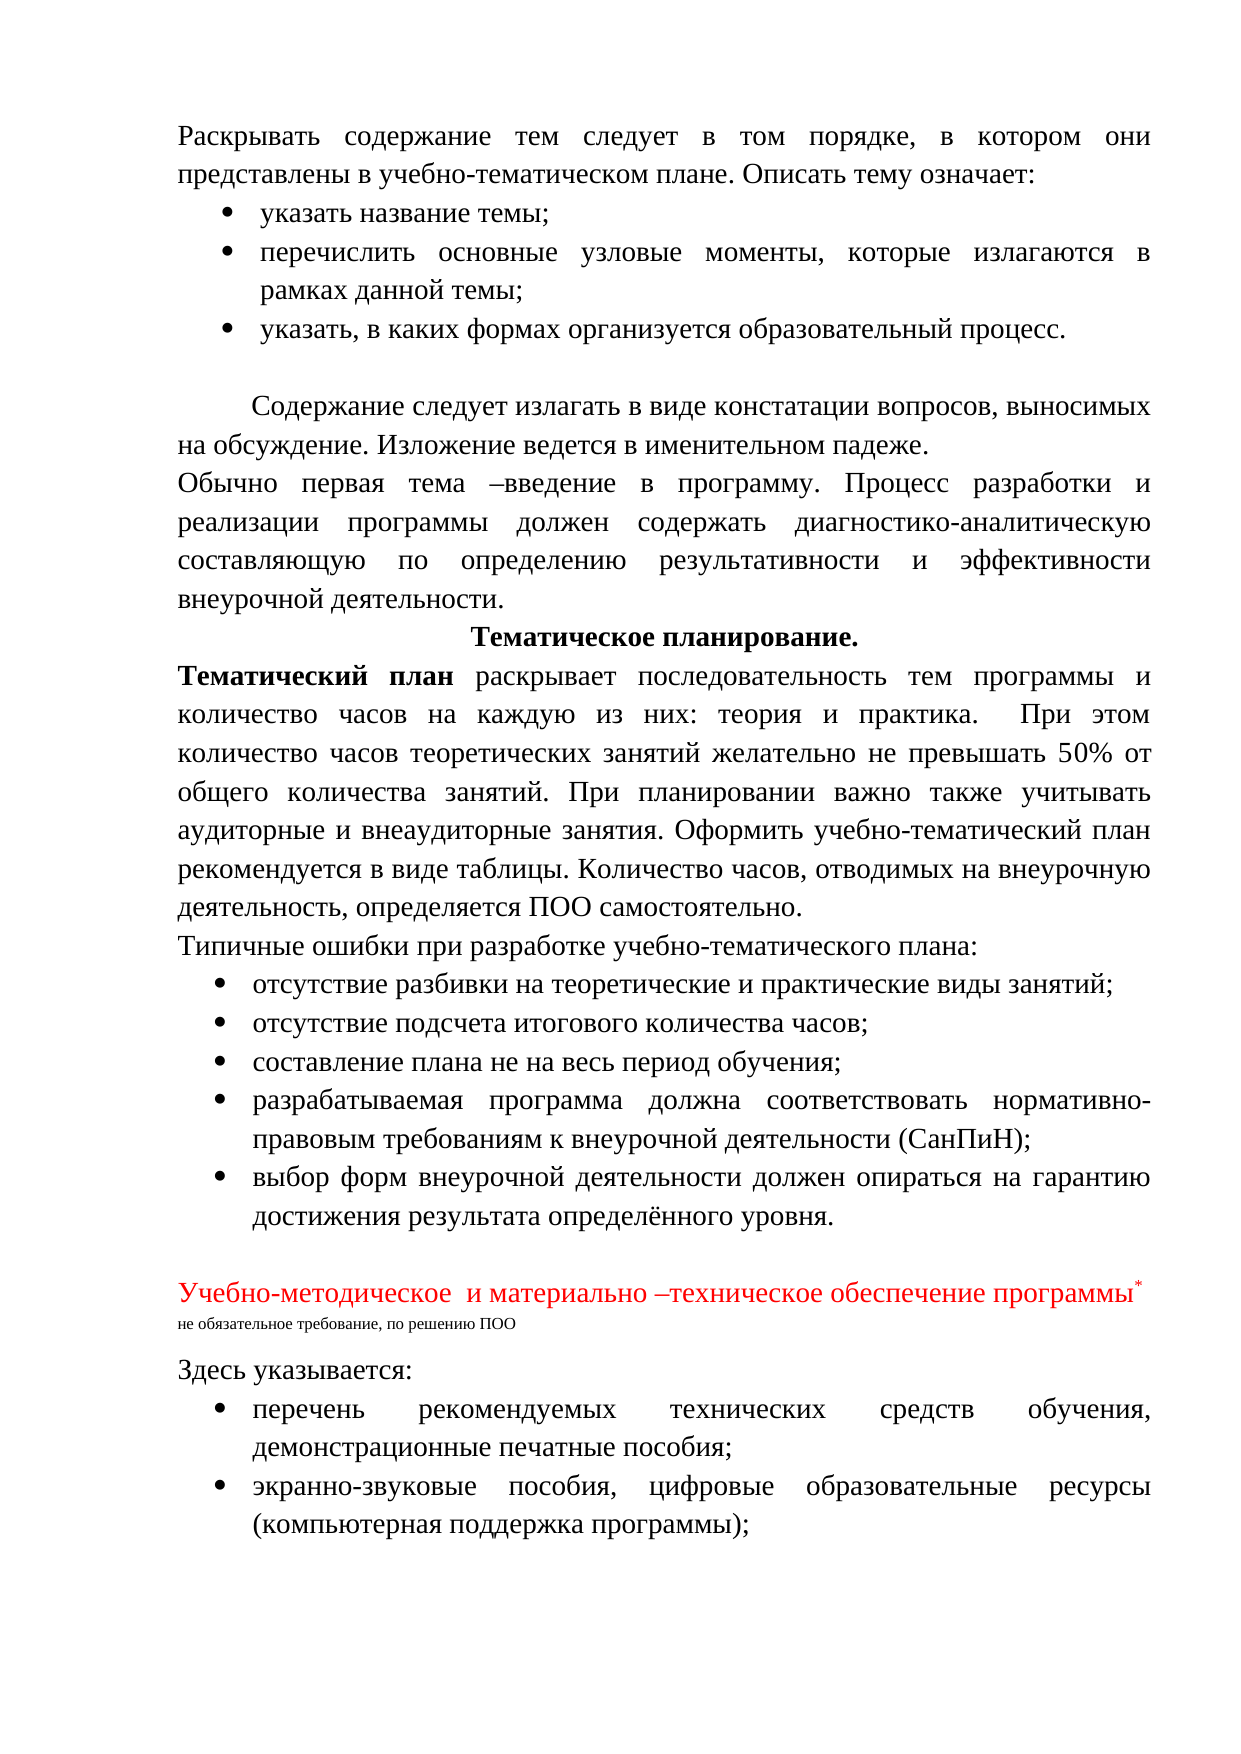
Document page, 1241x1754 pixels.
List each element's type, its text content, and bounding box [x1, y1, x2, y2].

text Содержание следует излагать в виде констатации вопросов, выносимых на обсуждение. Изложение ведется в именительном падеже. [177, 388, 1152, 460]
text Здесь указывается: [177, 1352, 1152, 1386]
list выбор форм внеурочной деятельности должен опираться на гарантию достижения результата определённого уровня. [215, 1159, 1152, 1232]
list экранно-звуковые пособия, цифровые образовательные ресурсы (компьютерная поддержка программы); [215, 1468, 1152, 1540]
text Типичные ошибки при разработке учебно-тематического плана: [177, 928, 1152, 961]
list перечислить основные узловые моменты, которые излагаются в рамках данной темы; [222, 234, 1152, 306]
list разрабатываемая программа должна соответствовать нормативно-правовым требованиям к внеурочной деятельности (СанПиН); [215, 1082, 1152, 1154]
list составление плана не на весь период обучения; [215, 1044, 1152, 1077]
text Тематическое планирование. [177, 619, 1152, 653]
text Раскрывать содержание тем следует в том порядке, в котором они представлены в учебно-тематическом плане. Описать тему означает: [177, 118, 1152, 190]
list перечень рекомендуемых технических средств обучения, демонстрационные печатные пособия; [215, 1391, 1152, 1463]
list отсутствие разбивки на теоретические и практические виды занятий; [215, 966, 1152, 1000]
text Тематический план раскрывает последовательность тем программы и количество часов на каждую из них: теория и практика. При этом количество часов теоретических занятий желательно не превышать 50% от общего количества занятий. При планировании важно также учитывать аудиторные и внеаудиторные занятия. Оформить учебно-тематический план рекомендуется в виде таблицы. Количество часов, отводимых на внеурочную деятельность, определяется ПОО самостоятельно. [177, 658, 1152, 923]
text Обычно первая тема –введение в программу. Процесс разработки и реализации программы должен содержать диагностико-аналитическую составляющую по определению результативности и эффективности внеурочной деятельности. [177, 465, 1152, 614]
text не обязательное требование, по решению ПОО [177, 1314, 1152, 1347]
text Учебно-методическое и материально –техническое обеспечение программы* [177, 1275, 1152, 1309]
list отсутствие подсчета итогового количества часов; [215, 1005, 1152, 1039]
list указать, в каких формах организуется образовательный процесс. [222, 311, 1152, 345]
list указать название темы; [222, 195, 1152, 229]
